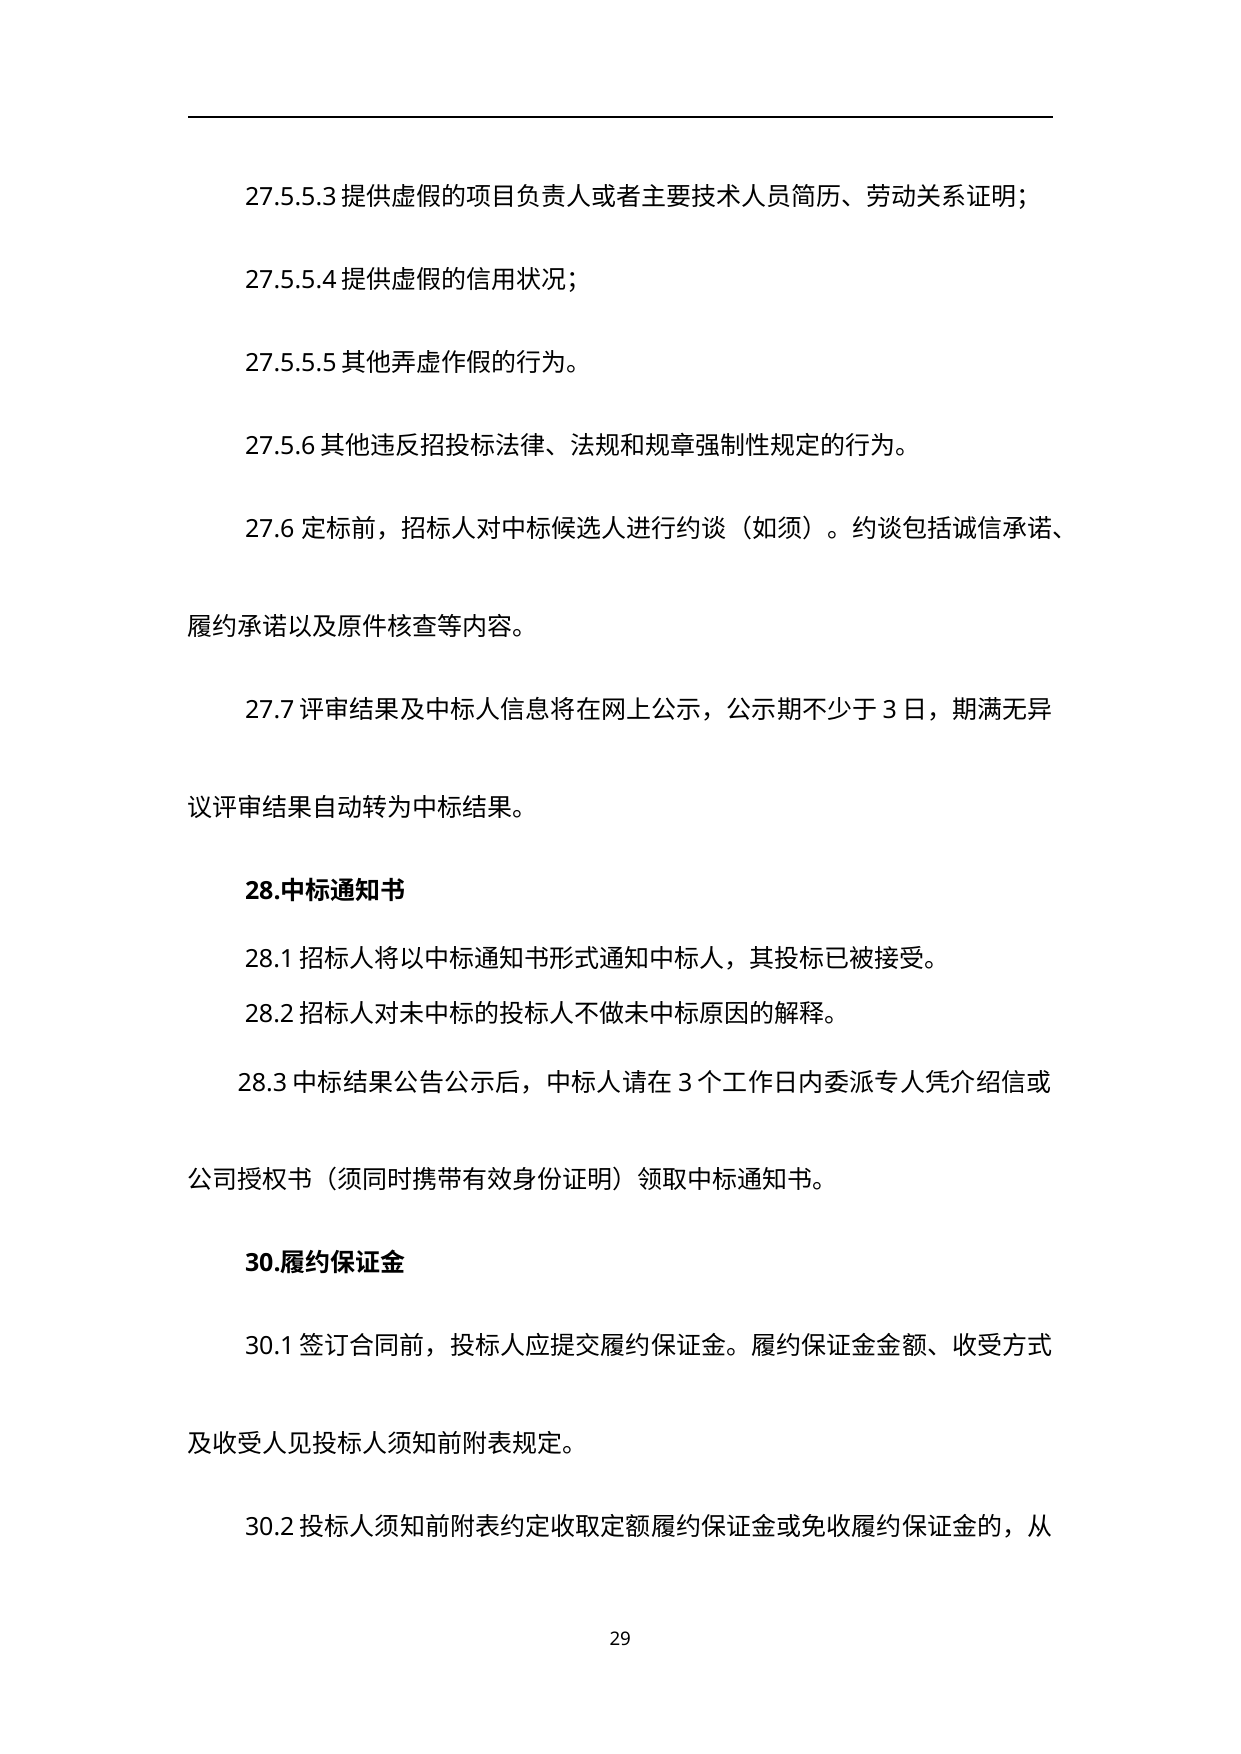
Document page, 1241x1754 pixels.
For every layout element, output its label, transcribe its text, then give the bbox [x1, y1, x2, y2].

text 27.5.5.5其他弄虚作假的行为。 [245, 328, 1053, 393]
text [187, 1492, 1053, 1557]
list 28.2招标人对未中标的投标人不做未中标原因的解释。 [244, 993, 1053, 1029]
text 28.中标通知书 [187, 856, 1053, 921]
list 28.1招标人将以中标通知书形式通知中标人，其投标已被接受。 [244, 939, 1053, 975]
text 27.5.6其他违反招投标法律、法规和规章强制性规定的行为。 [245, 411, 1053, 476]
text 27.6 定标前，招标人对中标候选人进行约谈（如须）。约谈包括诚信承诺、履约承诺以及原件核查等内容。 [187, 494, 1053, 657]
text 27.5.5.4提供虚假的信用状况； [245, 245, 1053, 310]
text 30.1签订合同前，投标人应提交履约保证金。履约保证金金额、收受方式及收受人见投标人须知前附表规定。 [187, 1311, 1053, 1474]
text 27.5.5.3提供虚假的项目负责人或者主要技术人员简历、劳动关系证明； [245, 162, 1053, 227]
text 30.履约保证金 [187, 1228, 1053, 1293]
text 27.7评审结果及中标人信息将在网上公示，公示期不少于3日，期满无异议评审结果自动转为中标结果。 [187, 675, 1053, 838]
text 28.3中标结果公告公示后，中标人请在3个工作日内委派专人凭介绍信或公司授权书（须同时携带有效身份证明）领取中标通知书。 [187, 1048, 1053, 1210]
